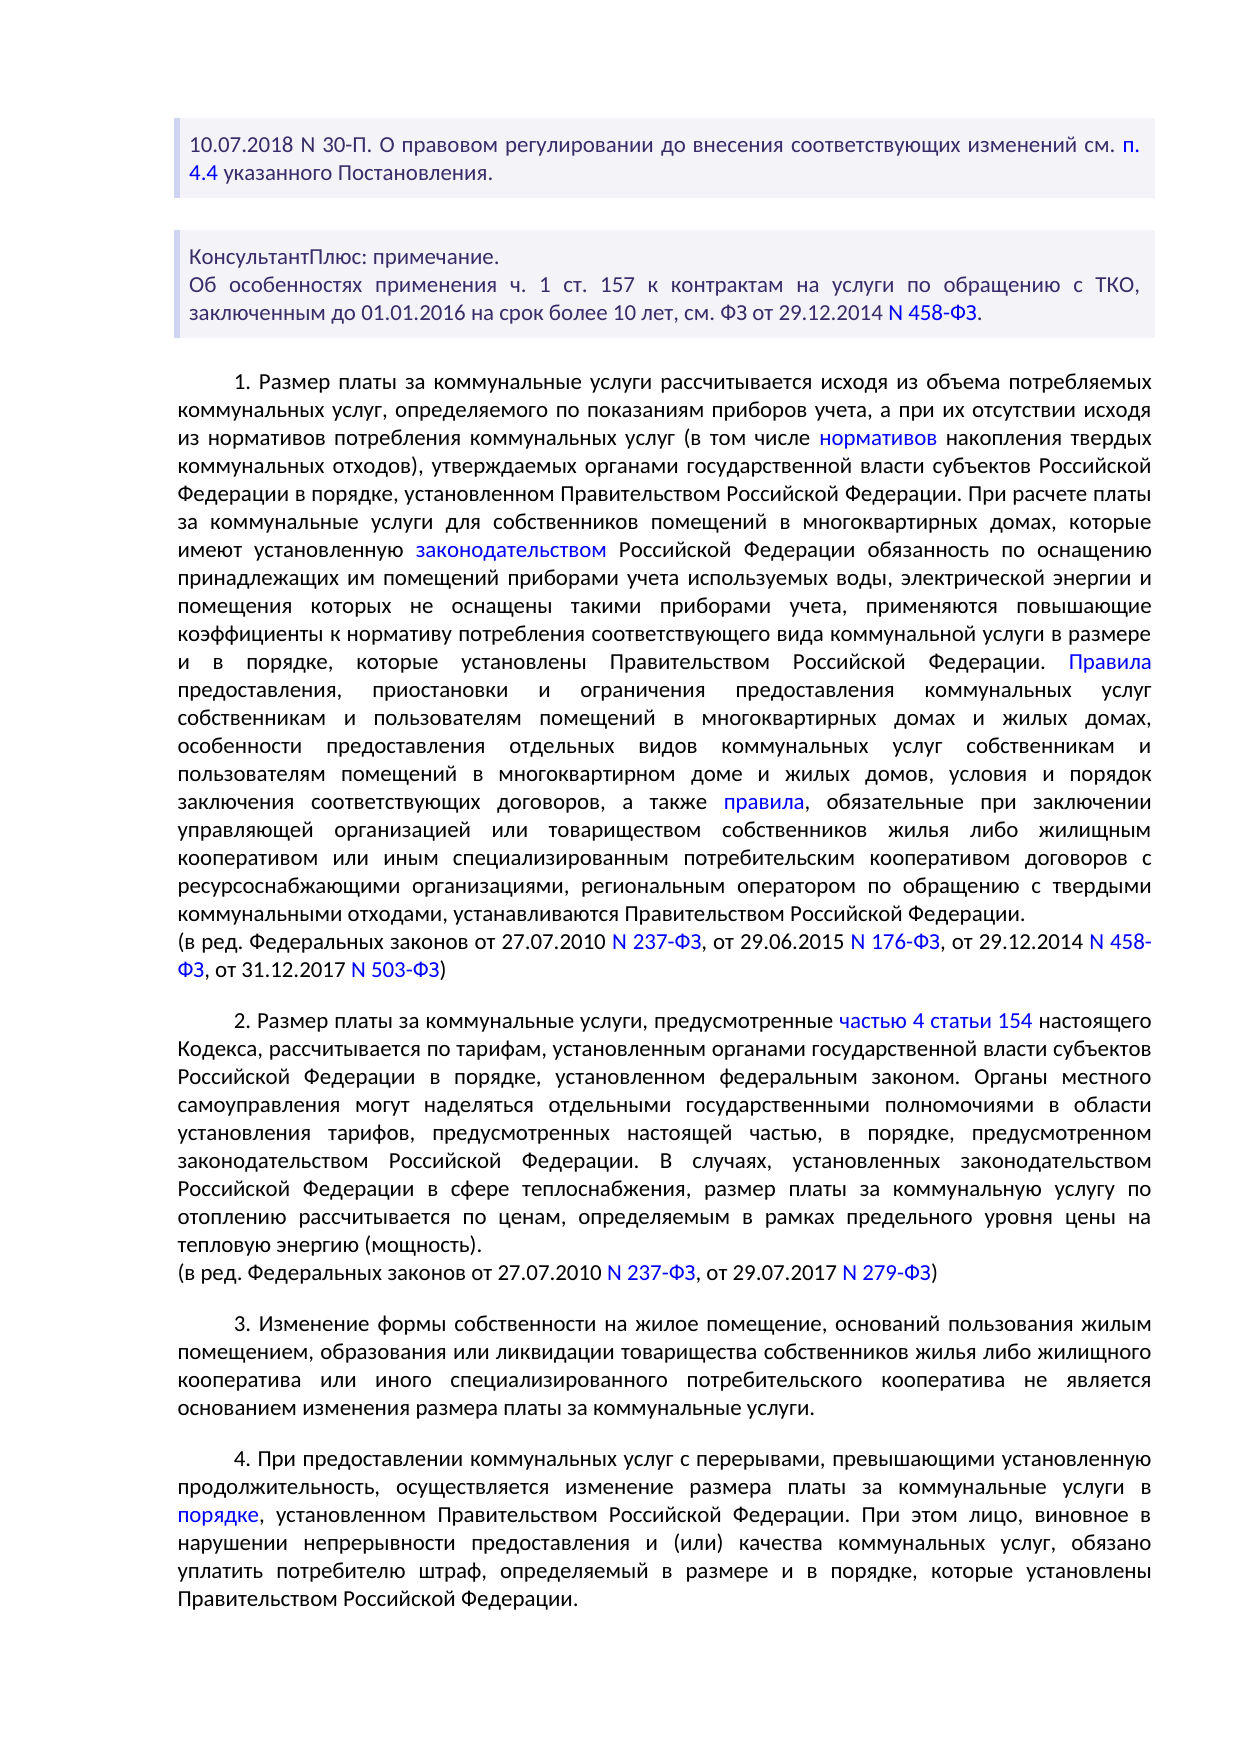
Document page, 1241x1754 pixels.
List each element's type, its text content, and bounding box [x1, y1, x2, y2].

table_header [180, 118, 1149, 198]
text 2. Размер платы за коммунальные услуги, предусмотренные частью 4 статьи 154 настоящего Кодекса, рассчитывается по тарифам, установленным органами государственной власти субъектов Российской Федерации в порядке, установленном федеральным законом. Органы местного самоуправления могут наделяться отдельными государственными полномочиями в области установления тарифов, предусмотренных настоящей частью, в порядке, предусмотренном законодательством Российской Федерации. В случаях, установленных законодательством Российской Федерации в сфере теплоснабжения, размер платы за коммунальную услугу по отоплению рассчитывается по ценам, определяемым в рамках предельного уровня цены на тепловую энергию (мощность). [177, 1006, 1152, 1258]
text 4. При предоставлении коммунальных услуг с перерывами, превышающими установленную продолжительность, осуществляется изменение размера платы за коммунальные услуги в порядке, установленном Правительством Российской Федерации. При этом лицо, виновное в нарушении непрерывности предоставления и (или) качества коммунальных услуг, обязано уплатить потребителю штраф, определяемый в размере и в порядке, которые установлены Правительством Российской Федерации. [177, 1444, 1152, 1612]
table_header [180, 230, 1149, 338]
text (в ред. Федеральных законов от 27.07.2010 N 237-ФЗ, от 29.06.2015 N 176-ФЗ, от 29.12.2014 N 458-ФЗ, от 31.12.2017 N 503-ФЗ) [177, 927, 1152, 983]
text (в ред. Федеральных законов от 27.07.2010 N 237-ФЗ, от 29.07.2017 N 279-ФЗ) [177, 1258, 1152, 1286]
text 1. Размер платы за коммунальные услуги рассчитывается исходя из объема потребляемых коммунальных услуг, определяемого по показаниям приборов учета, а при их отсутствии исходя из нормативов потребления коммунальных услуг (в том числе нормативов накопления твердых коммунальных отходов), утверждаемых органами государственной власти субъектов Российской Федерации в порядке, установленном Правительством Российской Федерации. При расчете платы за коммунальные услуги для собственников помещений в многоквартирных домах, которые имеют установленную законодательством Российской Федерации обязанность по оснащению принадлежащих им помещений приборами учета используемых воды, электрической энергии и помещения которых не оснащены такими приборами учета, применяются повышающие коэффициенты к нормативу потребления соответствующего вида коммунальной услуги в размере и в порядке, которые установлены Правительством Российской Федерации. Правила предоставления, приостановки и ограничения предоставления коммунальных услуг собственникам и пользователям помещений в многоквартирных домах и жилых домах, особенности предоставления отдельных видов коммунальных услуг собственникам и пользователям помещений в многоквартирном доме и жилых домов, условия и порядок заключения соответствующих договоров, а также правила, обязательные при заключении управляющей организацией или товариществом собственников жилья либо жилищным кооперативом или иным специализированным потребительским кооперативом договоров с ресурсоснабжающими организациями, региональным оператором по обращению с твердыми коммунальными отходами, устанавливаются Правительством Российской Федерации. [177, 367, 1152, 927]
text 3. Изменение формы собственности на жилое помещение, оснований пользования жилым помещением, образования или ликвидации товарищества собственников жилья либо жилищного кооператива или иного специализированного потребительского кооператива не является основанием изменения размера платы за коммунальные услуги. [177, 1309, 1152, 1421]
